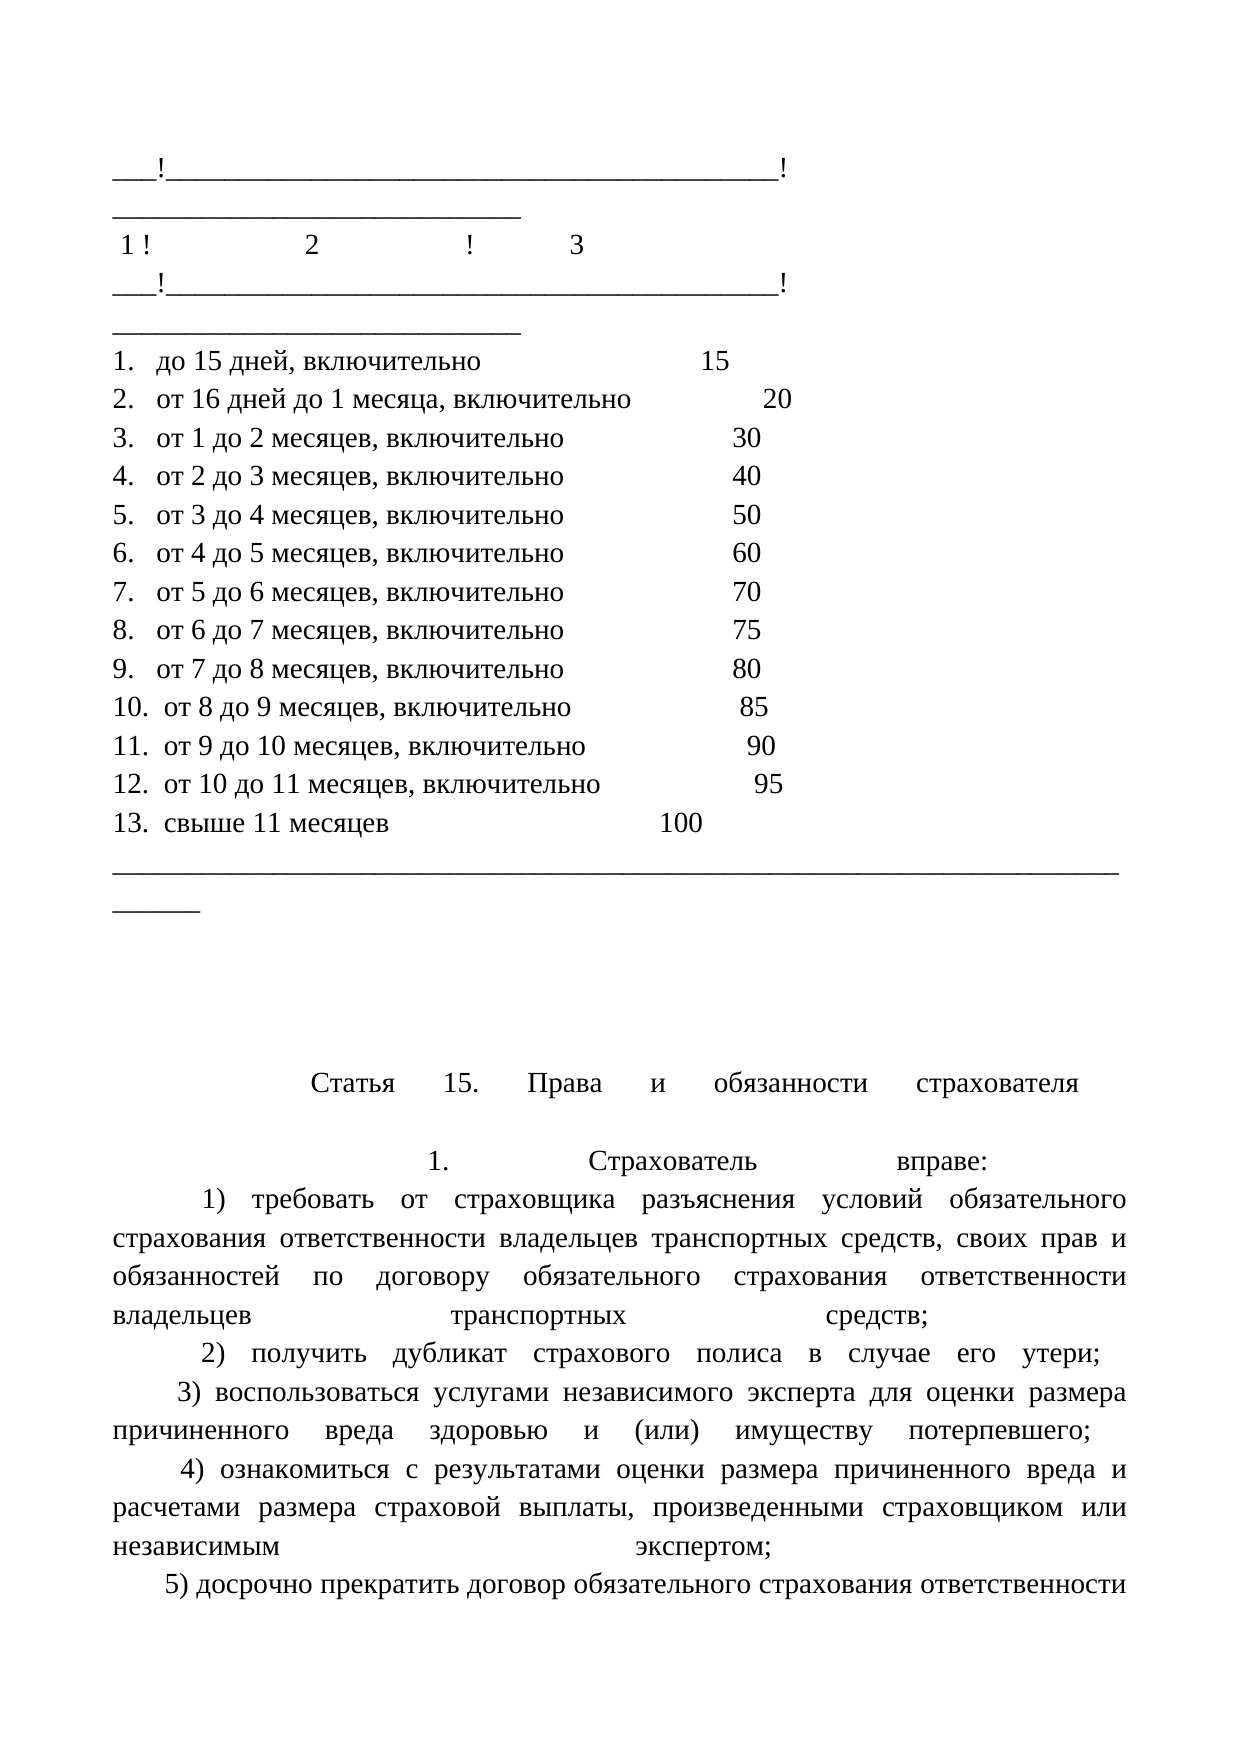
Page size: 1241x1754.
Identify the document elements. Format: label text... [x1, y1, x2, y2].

text 6. от 4 до 5 месяцев, включительно 60 [112, 535, 1128, 569]
text 5. от 3 до 4 месяцев, включительно 50 [112, 497, 1128, 530]
text 11. от 9 до 10 месяцев, включительно 90 [112, 728, 1128, 762]
text 8. от 6 до 7 месяцев, включительно 75 [112, 612, 1128, 646]
text 9. от 7 до 8 месяцев, включительно 80 [112, 651, 1128, 684]
text ___!__________________________________________!____________________________ [112, 266, 1128, 338]
text ___________________________________________________________________________ [112, 844, 1128, 916]
text 3. от 1 до 2 месяцев, включительно 30 [112, 420, 1128, 453]
text 10. от 8 до 9 месяцев, включительно 85 [112, 689, 1128, 723]
text 13. свыше 11 месяцев 100 [112, 805, 1128, 839]
text 4. от 2 до 3 месяцев, включительно 40 [112, 458, 1128, 492]
text 1 ! 2 ! 3 [112, 227, 1128, 261]
text 2. от 16 дней до 1 месяца, включительно 20 [112, 381, 1128, 415]
text ___!__________________________________________!____________________________ [112, 150, 1128, 222]
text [112, 988, 1128, 1600]
text 12. от 10 до 11 месяцев, включительно 95 [112, 767, 1128, 800]
text 1. до 15 дней, включительно 15 [112, 343, 1128, 376]
text 7. от 5 до 6 месяцев, включительно 70 [112, 574, 1128, 607]
